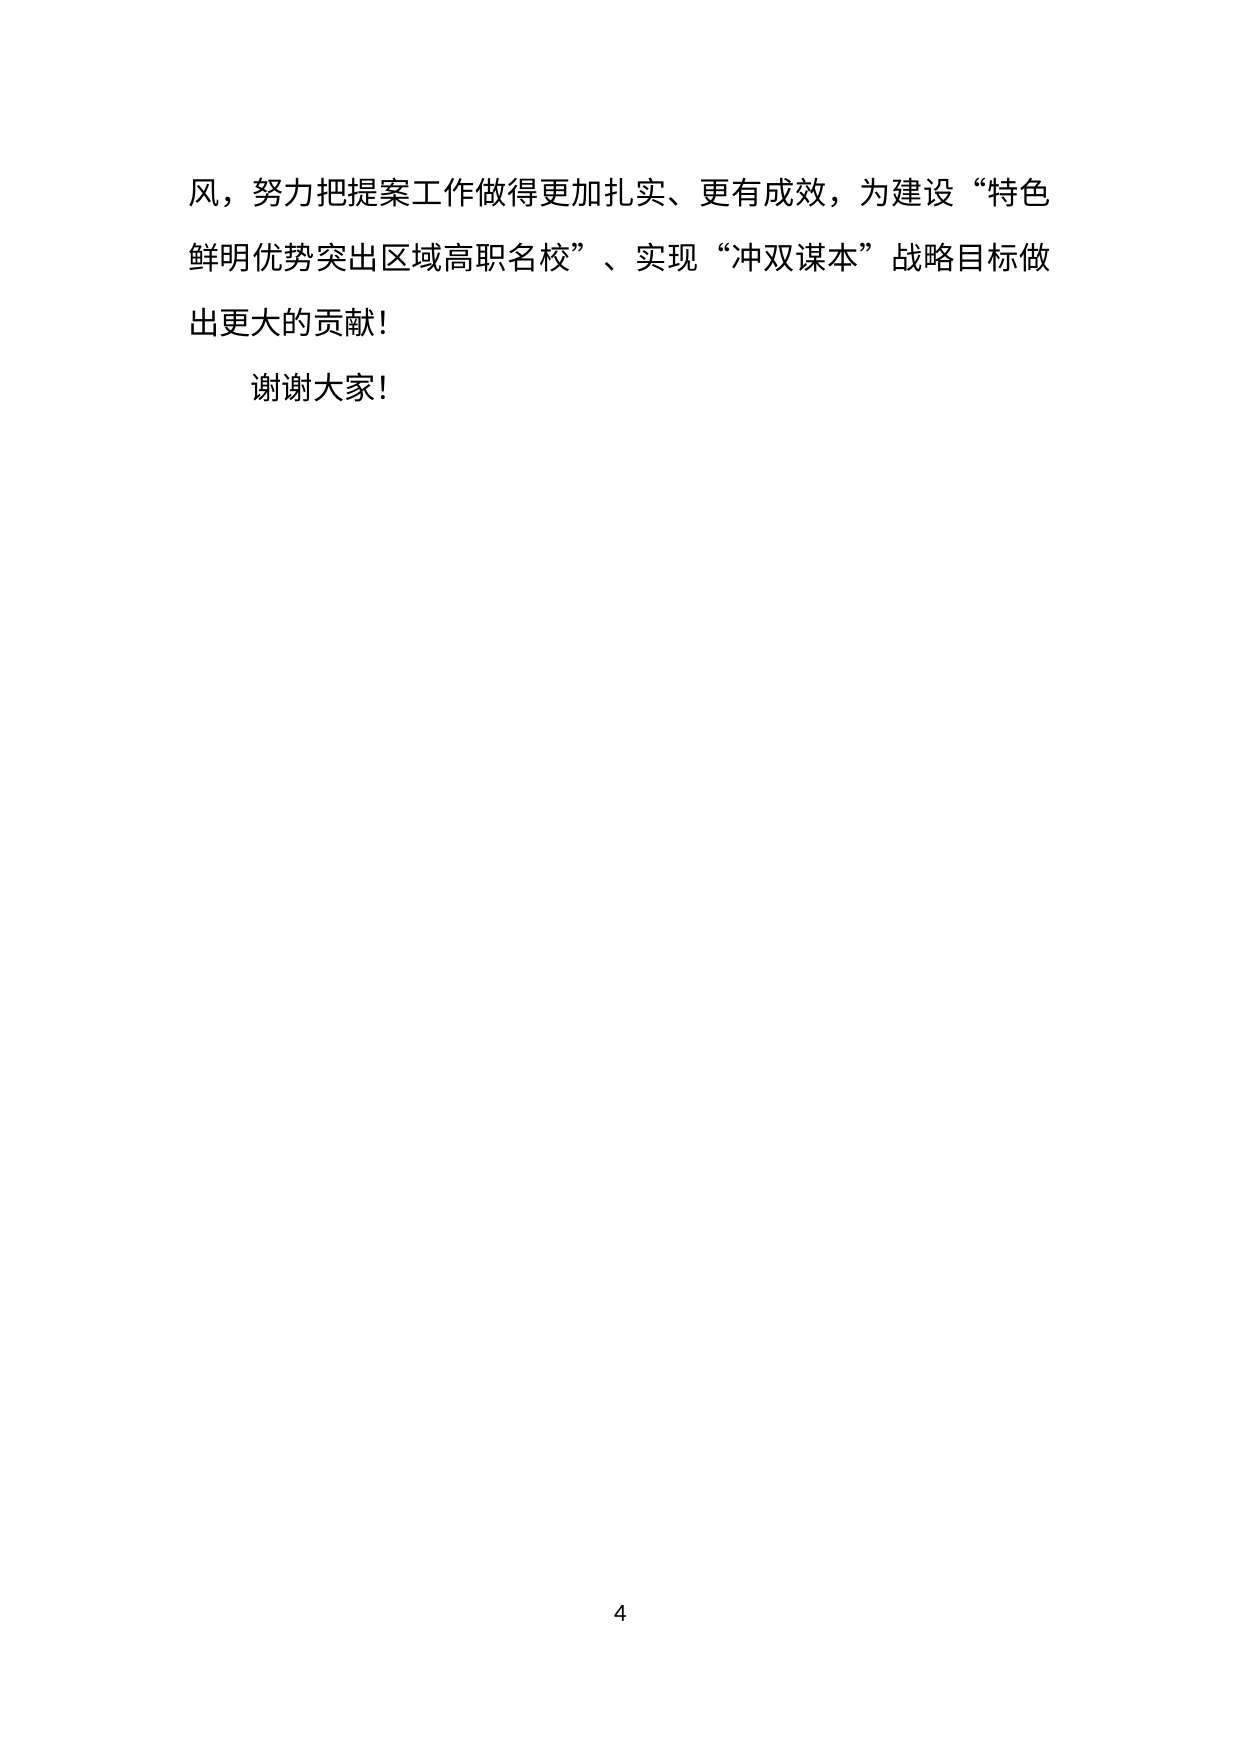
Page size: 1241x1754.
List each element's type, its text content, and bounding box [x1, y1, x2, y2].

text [188, 158, 1052, 353]
text 谢谢大家！ [188, 353, 1052, 418]
